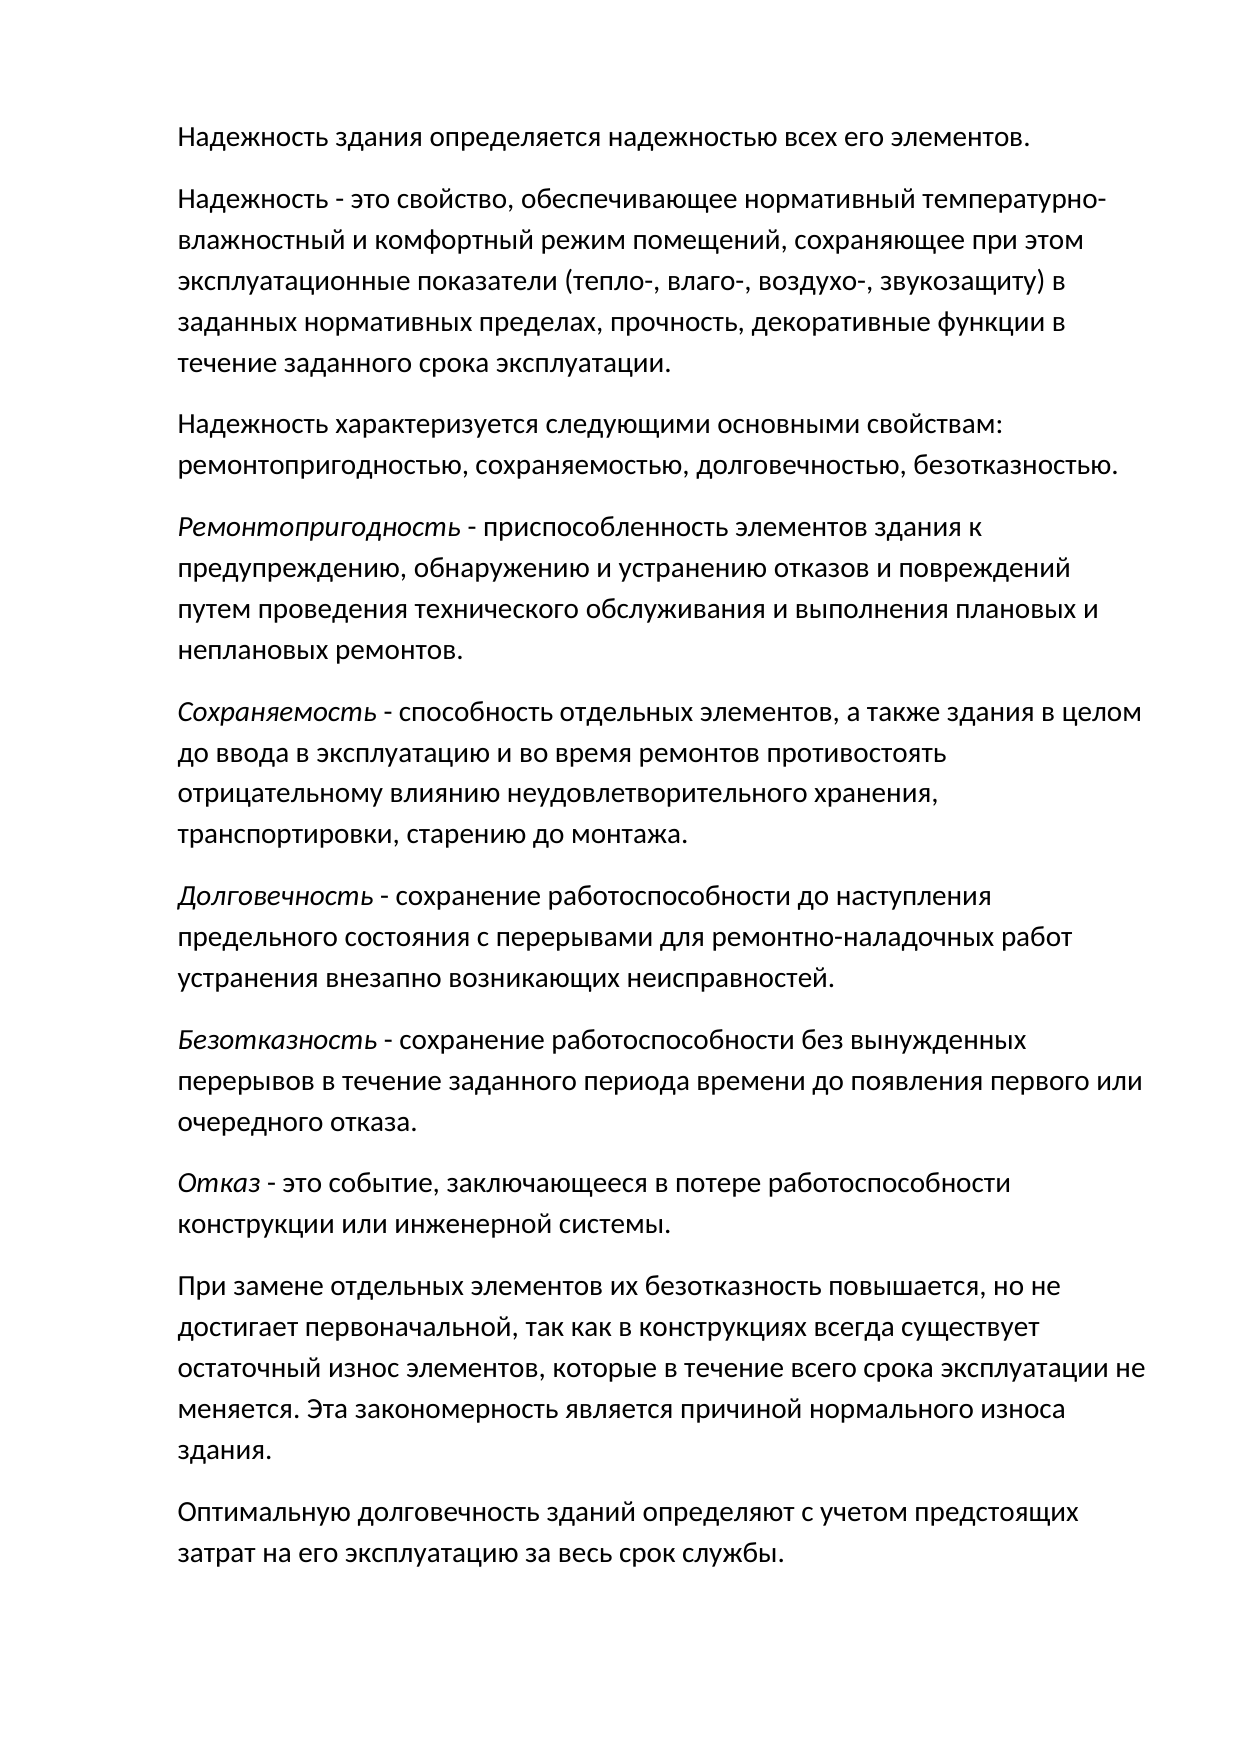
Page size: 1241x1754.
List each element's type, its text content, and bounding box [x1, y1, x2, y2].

text Ремонтопригодность - приспособленность элементов здания к предупреждению, обнаружению и устранению отказов и повреждений путем проведения технического обслуживания и выполнения плановых и неплановых ремонтов. [177, 508, 1152, 667]
text Безотказность - сохранение работоспособности без вынужденных перерывов в течение заданного периода времени до появления первого или очередного отказа. [177, 1021, 1152, 1138]
text Надежность здания определяется надежностью всех его элементов. [177, 118, 1152, 154]
text Сохраняемость - способность отдельных элементов, а также здания в целом до ввода в эксплуатацию и во время ремонтов противостоять отрицательному влиянию неудовлетворительного хранения, транспортировки, старению до монтажа. [177, 693, 1152, 851]
text Надежность характеризуется следующими основными свойствам: ремонтопригодностью, сохраняемостью, долговечностью, безотказностью. [177, 405, 1152, 482]
text Отказ - это событие, заключающееся в потере работоспособности конструкции или инженерной системы. [177, 1164, 1152, 1241]
text Надежность - это свойство, обеспечивающее нормативный температурно-влажностный и комфортный режим помещений, сохраняющее при этом эксплуатационные показатели (тепло-, влаго-, воздухо-, звукозащиту) в заданных нормативных пределах, прочность, декоративные функции в течение заданного срока эксплуатации. [177, 180, 1152, 379]
text Долговечность - сохранение работоспособности до наступления предельного состояния с перерывами для ремонтно-наладочных работ устранения внезапно возникающих неисправностей. [177, 877, 1152, 995]
text При замене отдельных элементов их безотказность повышается, но не достигает первоначальной, так как в конструкциях всегда существует остаточный износ элементов, которые в течение всего срока эксплуатации не меняется. Эта закономерность является причиной нормального износа здания. [177, 1267, 1152, 1467]
text Оптимальную долговечность зданий определяют с учетом предстоящих затрат на его эксплуатацию за весь срок службы. [177, 1493, 1152, 1569]
